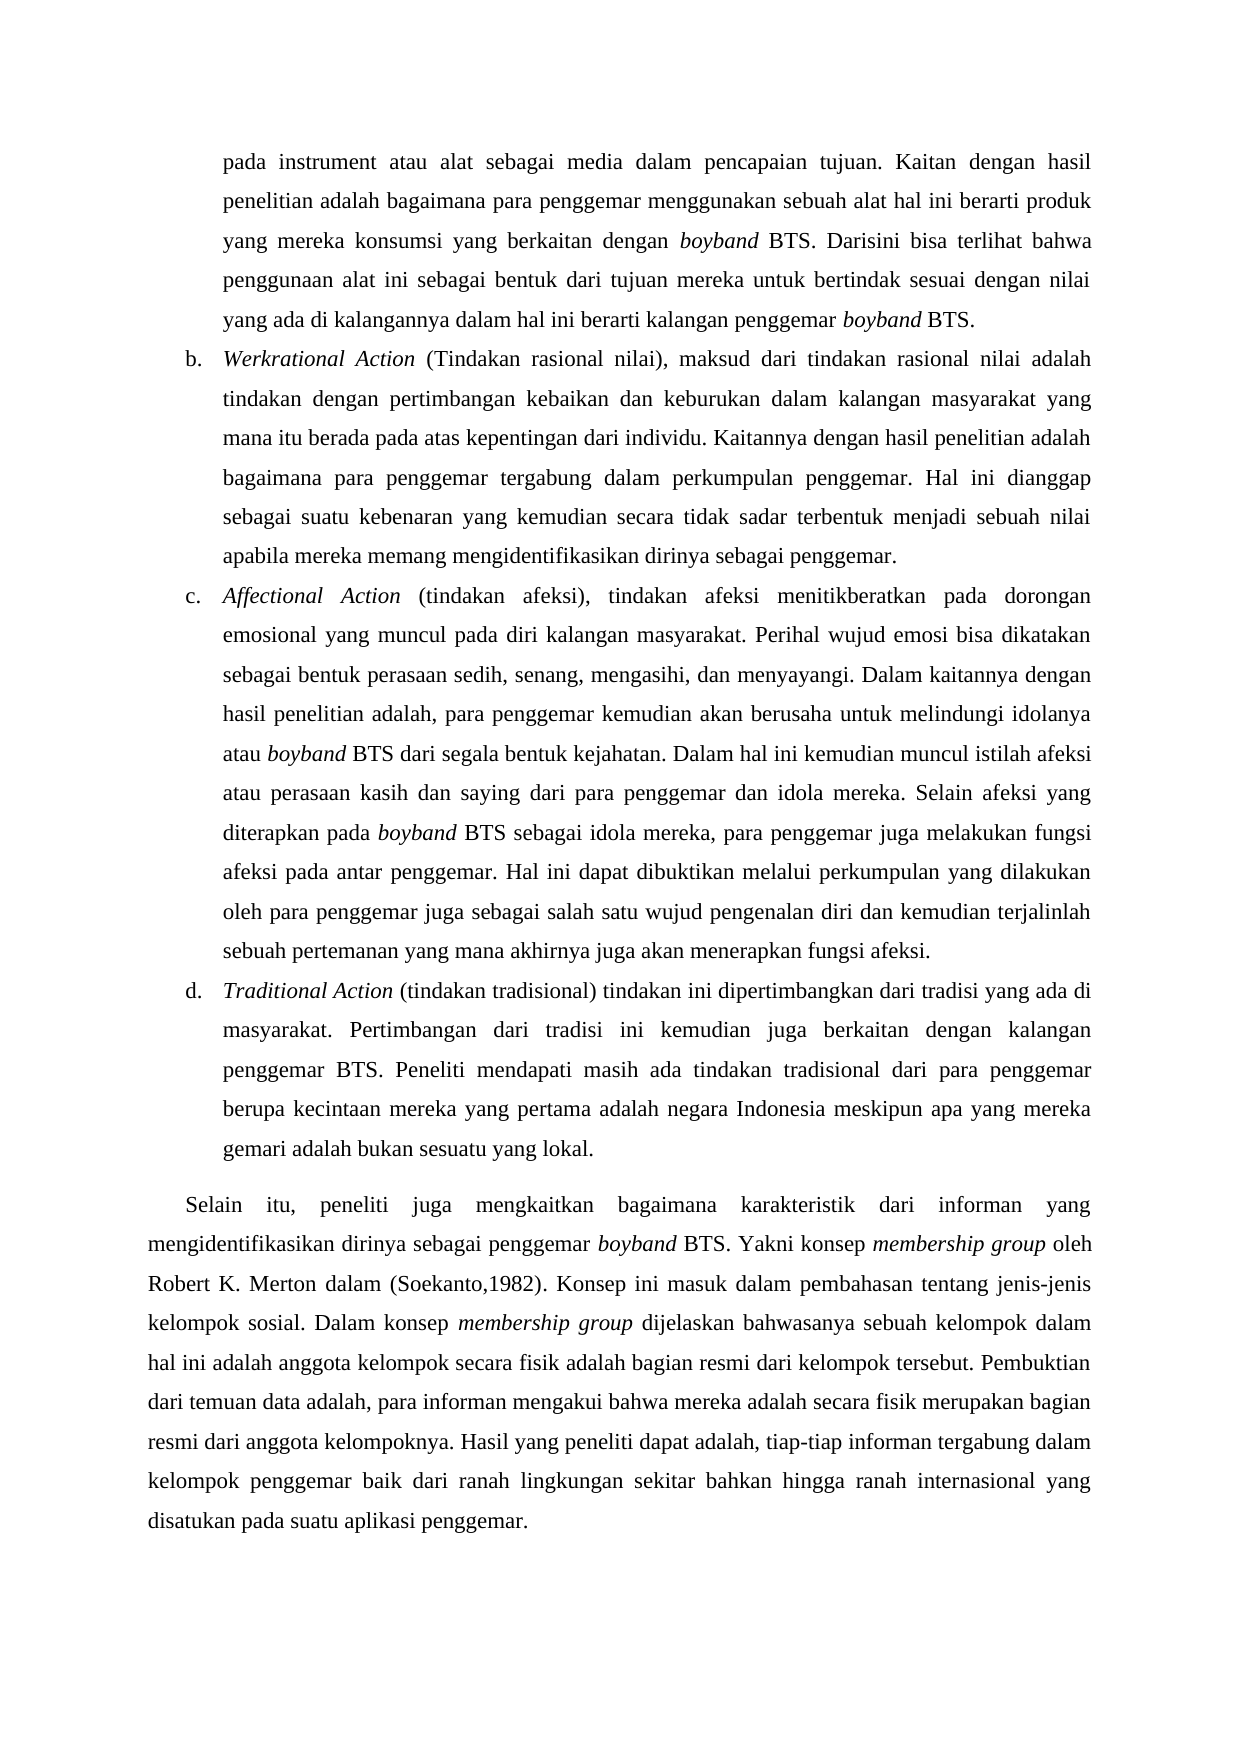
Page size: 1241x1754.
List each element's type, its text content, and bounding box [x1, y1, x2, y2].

list Traditional Action (tindakan tradisional) tindakan ini dipertimbangkan dari tradisi yang ada di masyarakat. Pertimbangan dari tradisi ini kemudian juga berkaitan dengan kalangan penggemar BTS. Peneliti mendapati masih ada tindakan tradisional dari para penggemar berupa kecintaan mereka yang pertama adalah negara Indonesia meskipun apa yang mereka gemari adalah bukan sesuatu yang lokal. [185, 977, 1092, 1161]
text Selain itu, peneliti juga mengkaitkan bagaimana karakteristik dari informan yang mengidentifikasikan dirinya sebagai penggemar boyband BTS. Yakni konsep membership group oleh Robert K. Merton dalam (Soekanto,1982). Konsep ini masuk dalam pembahasan tentang jenis-jenis kelompok sosial. Dalam konsep membership group dijelaskan bahwasanya sebuah kelompok dalam hal ini adalah anggota kelompok secara fisik adalah bagian resmi dari kelompok tersebut. Pembuktian dari temuan data adalah, para informan mengakui bahwa mereka adalah secara fisik merupakan bagian resmi dari anggota kelompoknya. Hasil yang peneliti dapat adalah, tiap-tiap informan tergabung dalam kelompok penggemar baik dari ranah lingkungan sekitar bahkan hingga ranah internasional yang disatukan pada suatu aplikasi penggemar. [148, 1191, 1092, 1533]
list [185, 148, 1092, 332]
list Werkrational Action (Tindakan rasional nilai), maksud dari tindakan rasional nilai adalah tindakan dengan pertimbangan kebaikan dan keburukan dalam kalangan masyarakat yang mana itu berada pada atas kepentingan dari individu. Kaitannya dengan hasil penelitian adalah bagaimana para penggemar tergabung dalam perkumpulan penggemar. Hal ini dianggap sebagai suatu kebenaran yang kemudian secara tidak sadar terbentuk menjadi sebuah nilai apabila mereka memang mengidentifikasikan dirinya sebagai penggemar. [185, 345, 1092, 569]
list Affectional Action (tindakan afeksi), tindakan afeksi menitikberatkan pada dorongan emosional yang muncul pada diri kalangan masyarakat. Perihal wujud emosi bisa dikatakan sebagai bentuk perasaan sedih, senang, mengasihi, dan menyayangi. Dalam kaitannya dengan hasil penelitian adalah, para penggemar kemudian akan berusaha untuk melindungi idolanya atau boyband BTS dari segala bentuk kejahatan. Dalam hal ini kemudian muncul istilah afeksi atau perasaan kasih dan saying dari para penggemar dan idola mereka. Selain afeksi yang diterapkan pada boyband BTS sebagai idola mereka, para penggemar juga melakukan fungsi afeksi pada antar penggemar. Hal ini dapat dibuktikan melalui perkumpulan yang dilakukan oleh para penggemar juga sebagai salah satu wujud pengenalan diri dan kemudian terjalinlah sebuah pertemanan yang mana akhirnya juga akan menerapkan fungsi afeksi. [185, 582, 1092, 964]
